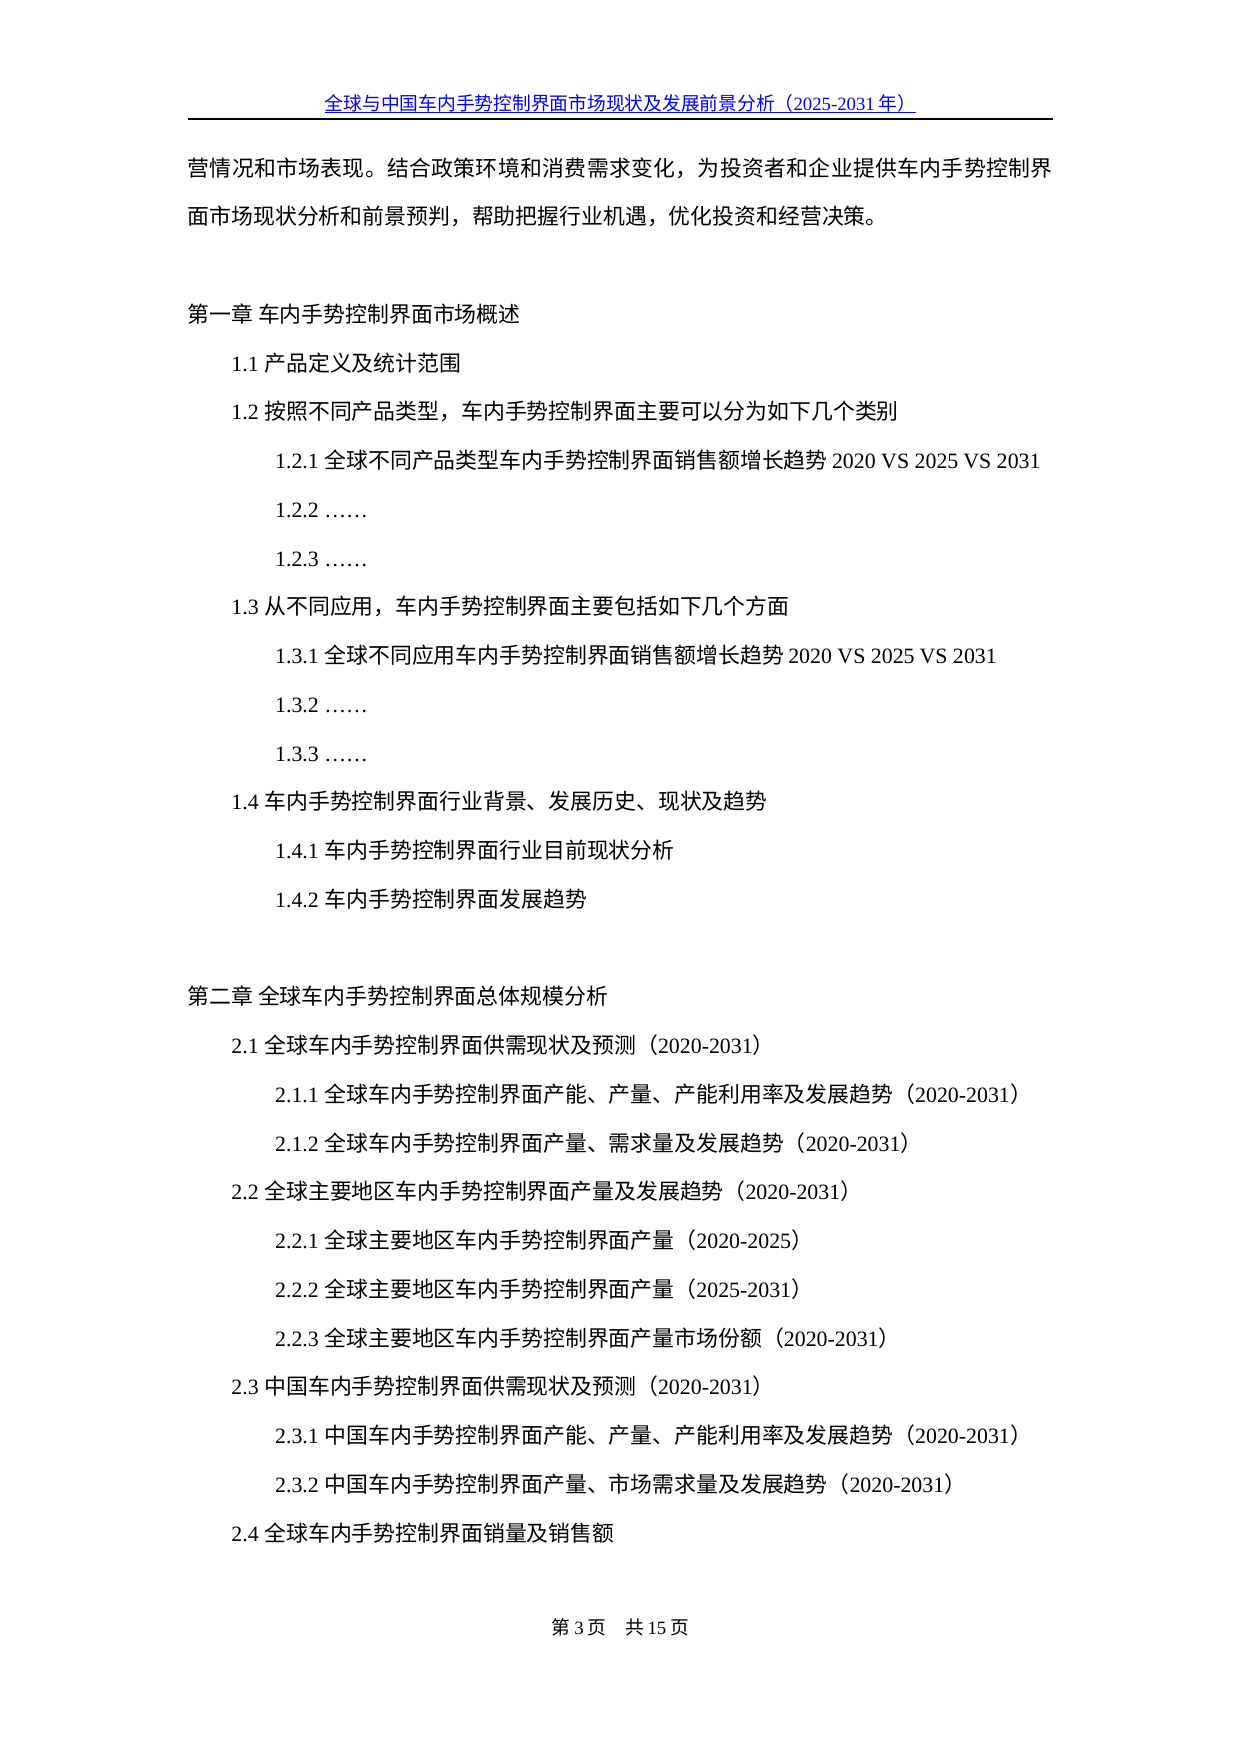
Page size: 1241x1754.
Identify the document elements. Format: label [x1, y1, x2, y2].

text [187, 150, 1053, 1548]
